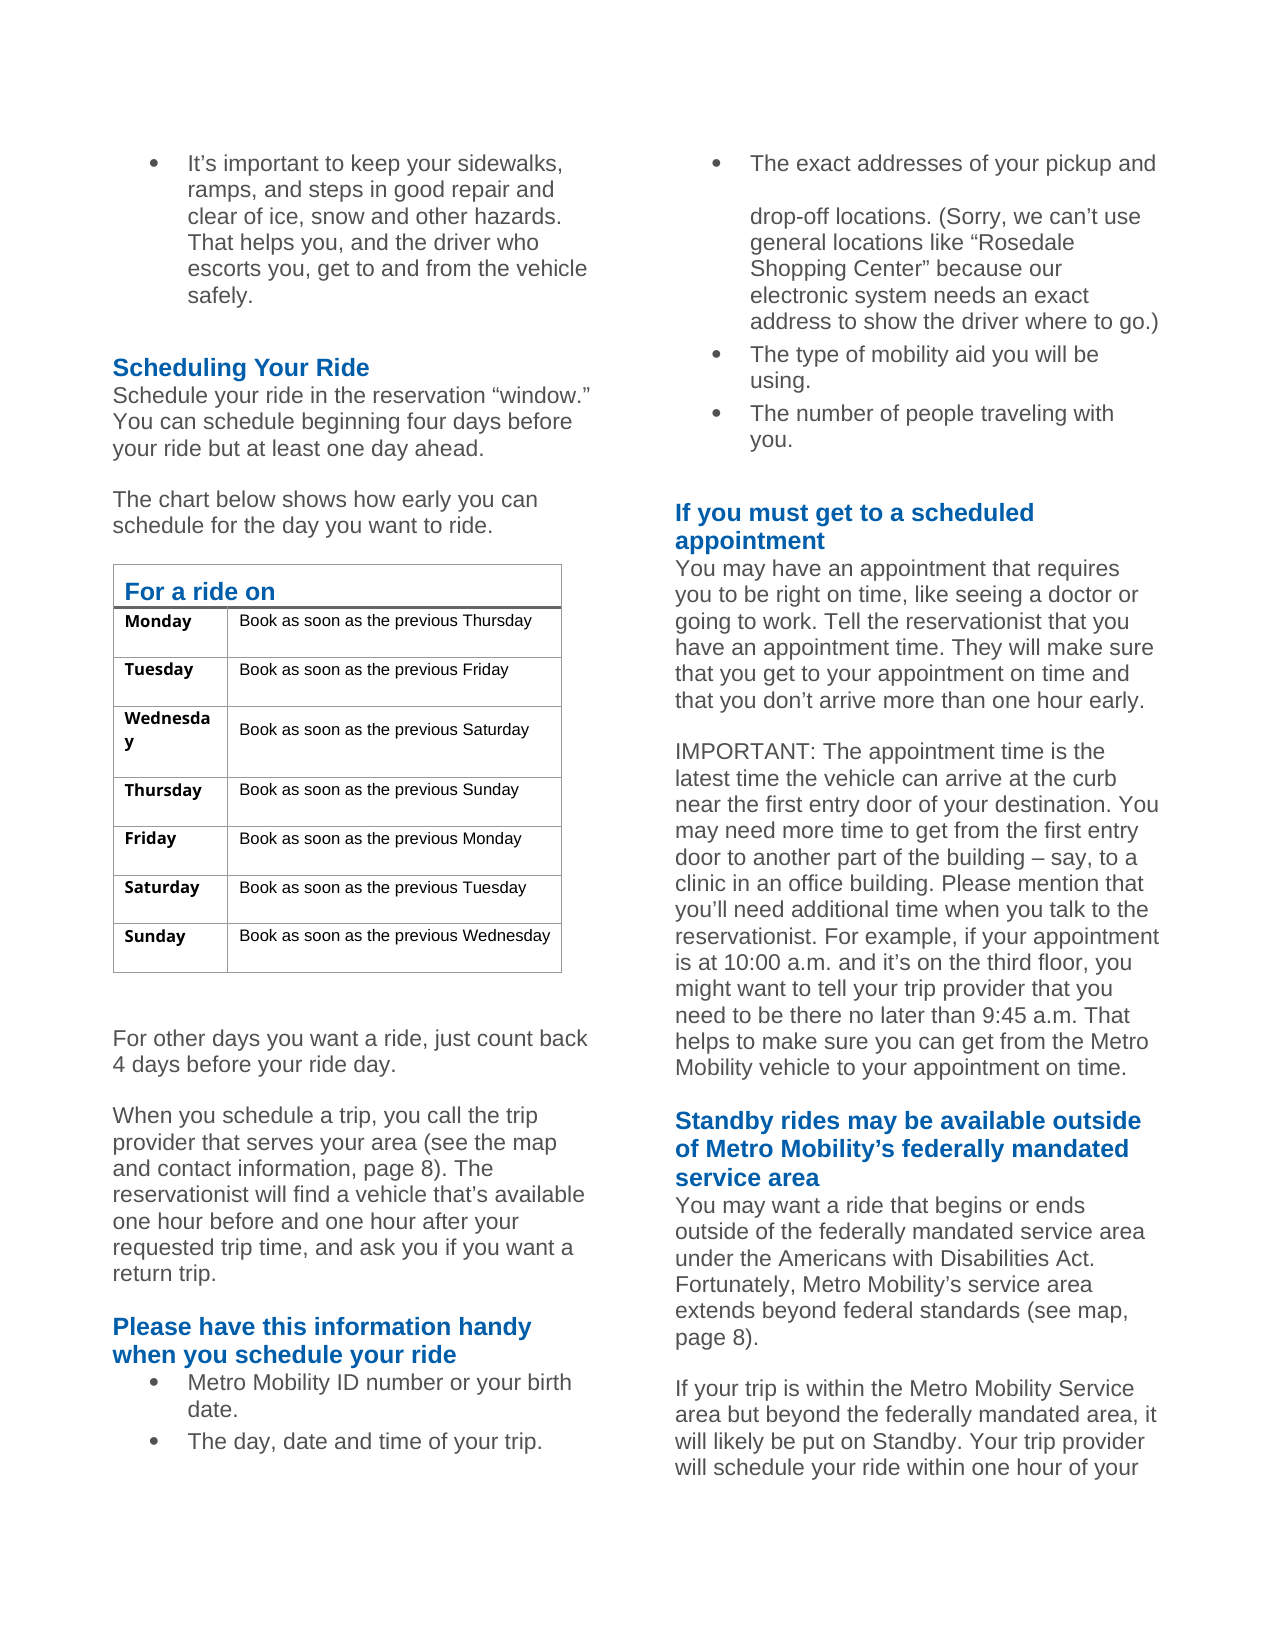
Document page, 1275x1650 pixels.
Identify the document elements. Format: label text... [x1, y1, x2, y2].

text Schedule your ride in the reservation “window.” You can schedule beginning four days before your ride but at least one day ahead. [112, 382, 600, 461]
table_cell Tuesday [114, 658, 227, 706]
table_cell Book as soon as the previous Friday [228, 658, 561, 706]
subtitle If you must get to a scheduled appointment [675, 497, 1162, 555]
table_cell Book as soon as the previous Saturday [228, 707, 561, 777]
table_cell Book as soon as the previous Thursday [228, 609, 561, 657]
table_cell Book as soon as the previous Monday [228, 827, 561, 874]
table_cell Sunday [114, 924, 227, 972]
list Metro Mobility ID number or your birth date. [150, 1369, 600, 1422]
list The day, date and time of your trip. [150, 1428, 600, 1454]
table_header For a ride on [114, 565, 561, 606]
table_cell Wednesday [114, 707, 227, 777]
text For other days you want a ride, just count back 4 days before your ride day. [112, 1024, 600, 1077]
text IMPORTANT: The appointment time is the latest time the vehicle can arrive at the curb near the first entry door of your destination. You may need more time to get from the first entry door to another part of the building – say, to a clinic in an office building. Please mention that you’ll need additional time when you talk to the reservationist. For example, if your appointment is at 10:00 a.m. and it’s on the third floor, you might want to tell your trip provider that you need to be there no later than 9:45 a.m. That helps to make sure you can get from the Metro Mobility vehicle to your appointment on time. [675, 738, 1162, 1081]
list It’s important to keep your sidewalks, ramps, and steps in good repair and clear of ice, snow and other hazards. That helps you, and the driver who escorts you, get to and from the vehicle safely. [150, 150, 600, 308]
list The exact addresses of your pickup and drop-off locations. (Sorry, we can’t use general locations like “Rosedale Shopping Center” because our electronic system needs an exact address to show the driver where to go.) [712, 150, 1162, 334]
subtitle Scheduling Your Ride [112, 353, 600, 382]
table_cell Monday [114, 609, 227, 657]
table_cell Friday [114, 827, 227, 874]
text When you schedule a trip, you call the trip provider that serves your area (see the map and contact information, page 8). The reservationist will find a vehicle that’s available one hour before and one hour after your requested trip time, and ask you if you want a return trip. [112, 1102, 600, 1287]
subtitle Standby rides may be available outside of Metro Mobility’s federally mandated service area [675, 1106, 1162, 1192]
list The number of people traveling with you. [712, 400, 1162, 452]
subtitle Please have this information handy when you schedule your ride [112, 1312, 600, 1369]
table_cell Book as soon as the previous Sunday [228, 778, 561, 826]
list The type of mobility aid you will be using. [712, 341, 1162, 393]
table_cell Saturday [114, 876, 227, 923]
text You may have an appointment that requires you to be right on time, like seeing a doctor or going to work. Tell the reservationist that you have an appointment time. They will make sure that you get to your appointment on time and that you don’t arrive more than one hour early. [675, 555, 1162, 713]
text The chart below shows how early you can schedule for the day you want to ride. [112, 486, 600, 539]
table_cell Book as soon as the previous Wednesday [228, 924, 561, 972]
table_cell Book as soon as the previous Tuesday [228, 876, 561, 923]
table_cell Thursday [114, 778, 227, 826]
text You may want a ride that begins or ends outside of the federally mandated service area under the Americans with Disabilities Act. Fortunately, Metro Mobility’s service area extends beyond federal standards (see map, page 8). [675, 1192, 1162, 1350]
